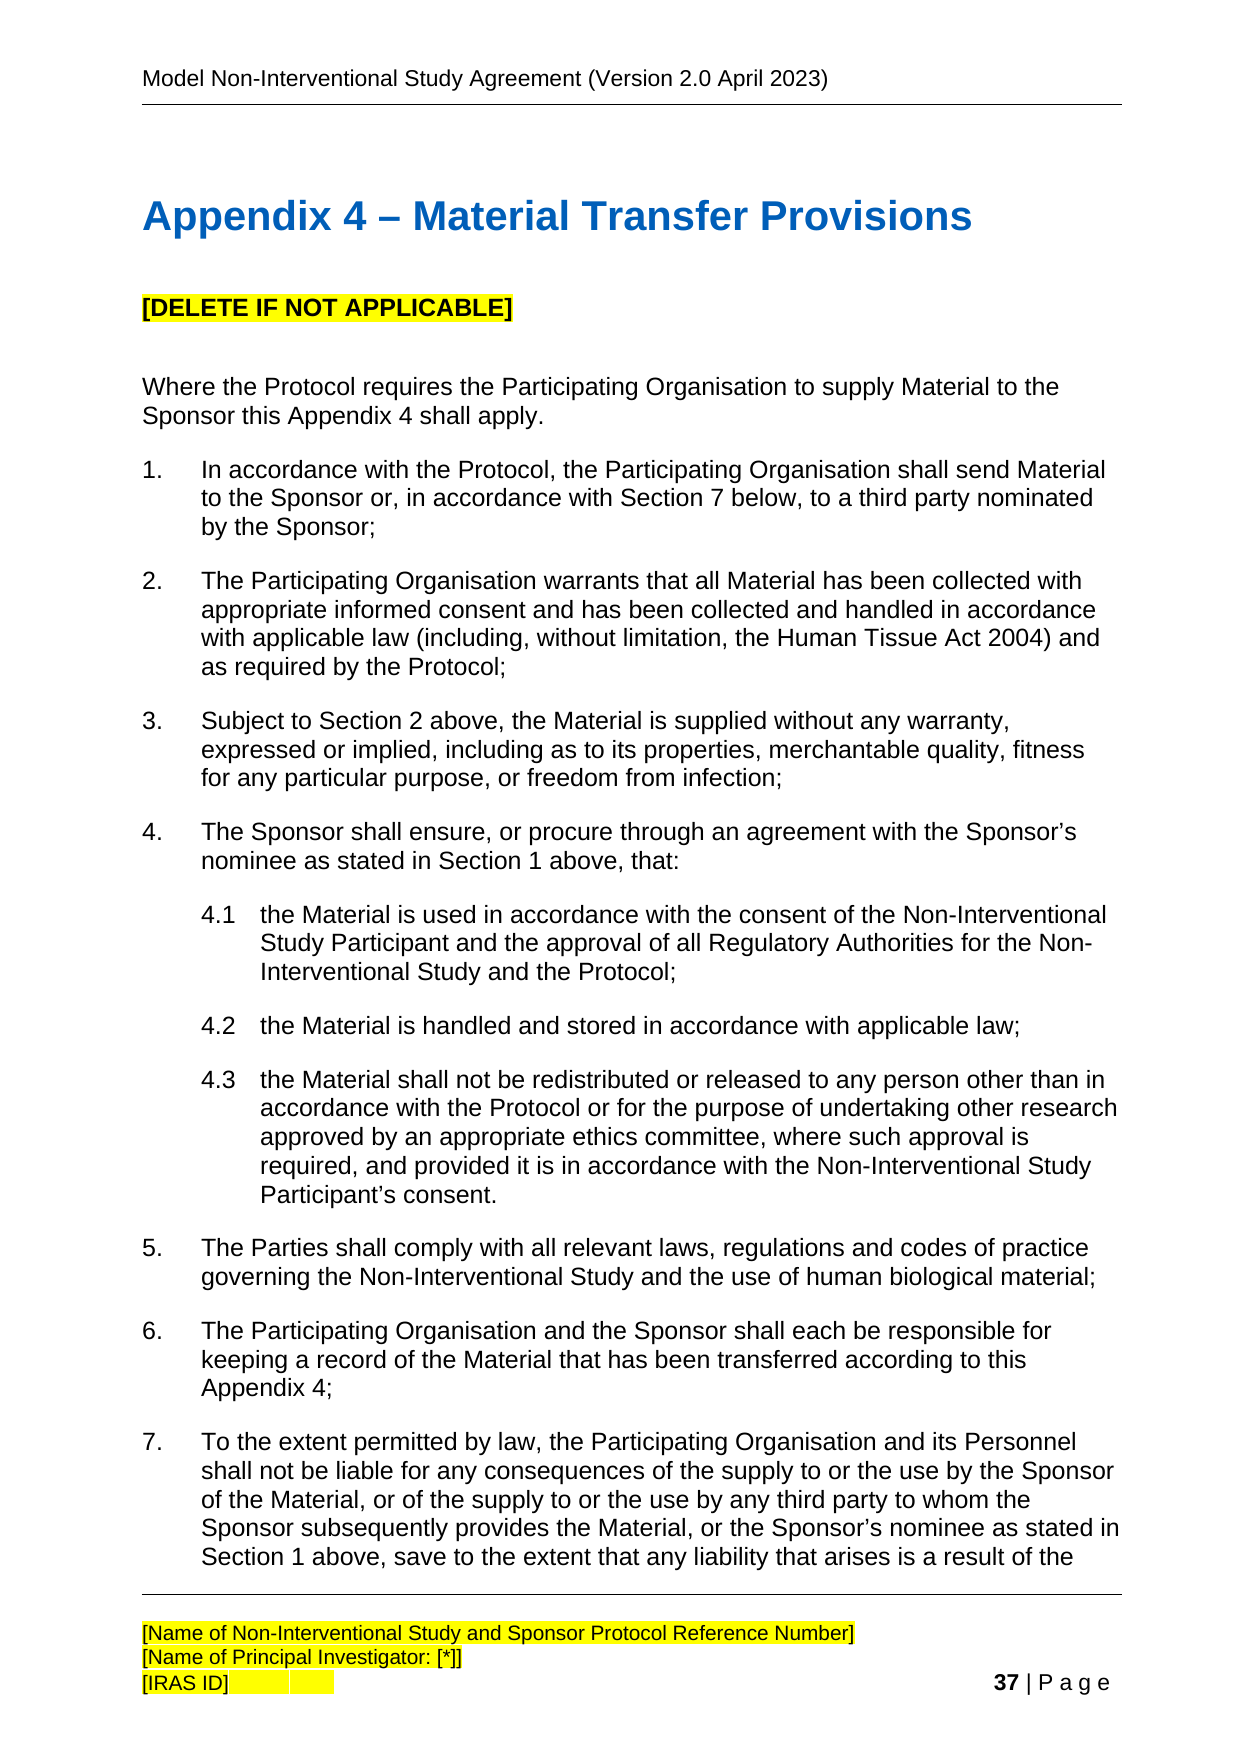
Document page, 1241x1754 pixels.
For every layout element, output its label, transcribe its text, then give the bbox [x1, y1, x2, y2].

list the Material shall not be redistributed or released to any person other than in accordance with the Protocol or for the purpose of undertaking other research approved by an appropriate ethics committee, where such approval is required, and provided it is in accordance with the Non-Interventional Study Participant’s consent. [201, 1065, 1122, 1208]
list the Material is used in accordance with the consent of the Non-Interventional Study Participant and the approval of all Regulatory Authorities for the Non-Interventional Study and the Protocol; [201, 900, 1122, 986]
text Where the Protocol requires the Participating Organisation to supply Material to the Sponsor this Appendix 4 shall apply. [142, 372, 1122, 430]
text [DELETE IF NOT APPLICABLE] [142, 293, 1122, 322]
list The Parties shall comply with all relevant laws, regulations and codes of practice governing the Non-Interventional Study and the use of human biological material; [142, 1233, 1122, 1291]
list The Participating Organisation warrants that all Material has been collected with appropriate informed consent and has been collected and handled in accordance with applicable law (including, without limitation, the Human Tissue Act 2004) and as required by the Protocol; [142, 566, 1122, 681]
list In accordance with the Protocol, the Participating Organisation shall send Material to the Sponsor or, in accordance with Section 7 below, to a third party nominated by the Sponsor; [142, 455, 1122, 541]
text Appendix 4 – Material Transfer Provisions [142, 192, 1122, 240]
list Subject to Section 2 above, the Material is supplied without any warranty, expressed or implied, including as to its properties, merchantable quality, fitness for any particular purpose, or freedom from infection; [142, 706, 1122, 792]
list The Participating Organisation and the Sponsor shall each be responsible for keeping a record of the Material that has been transferred according to this Appendix 4; [142, 1316, 1122, 1402]
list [142, 1427, 1122, 1571]
list the Material is handled and stored in accordance with applicable law; [201, 1011, 1122, 1040]
list The Sponsor shall ensure, or procure through an agreement with the Sponsor’s nominee as stated in Section 1 above, that: [142, 817, 1122, 875]
